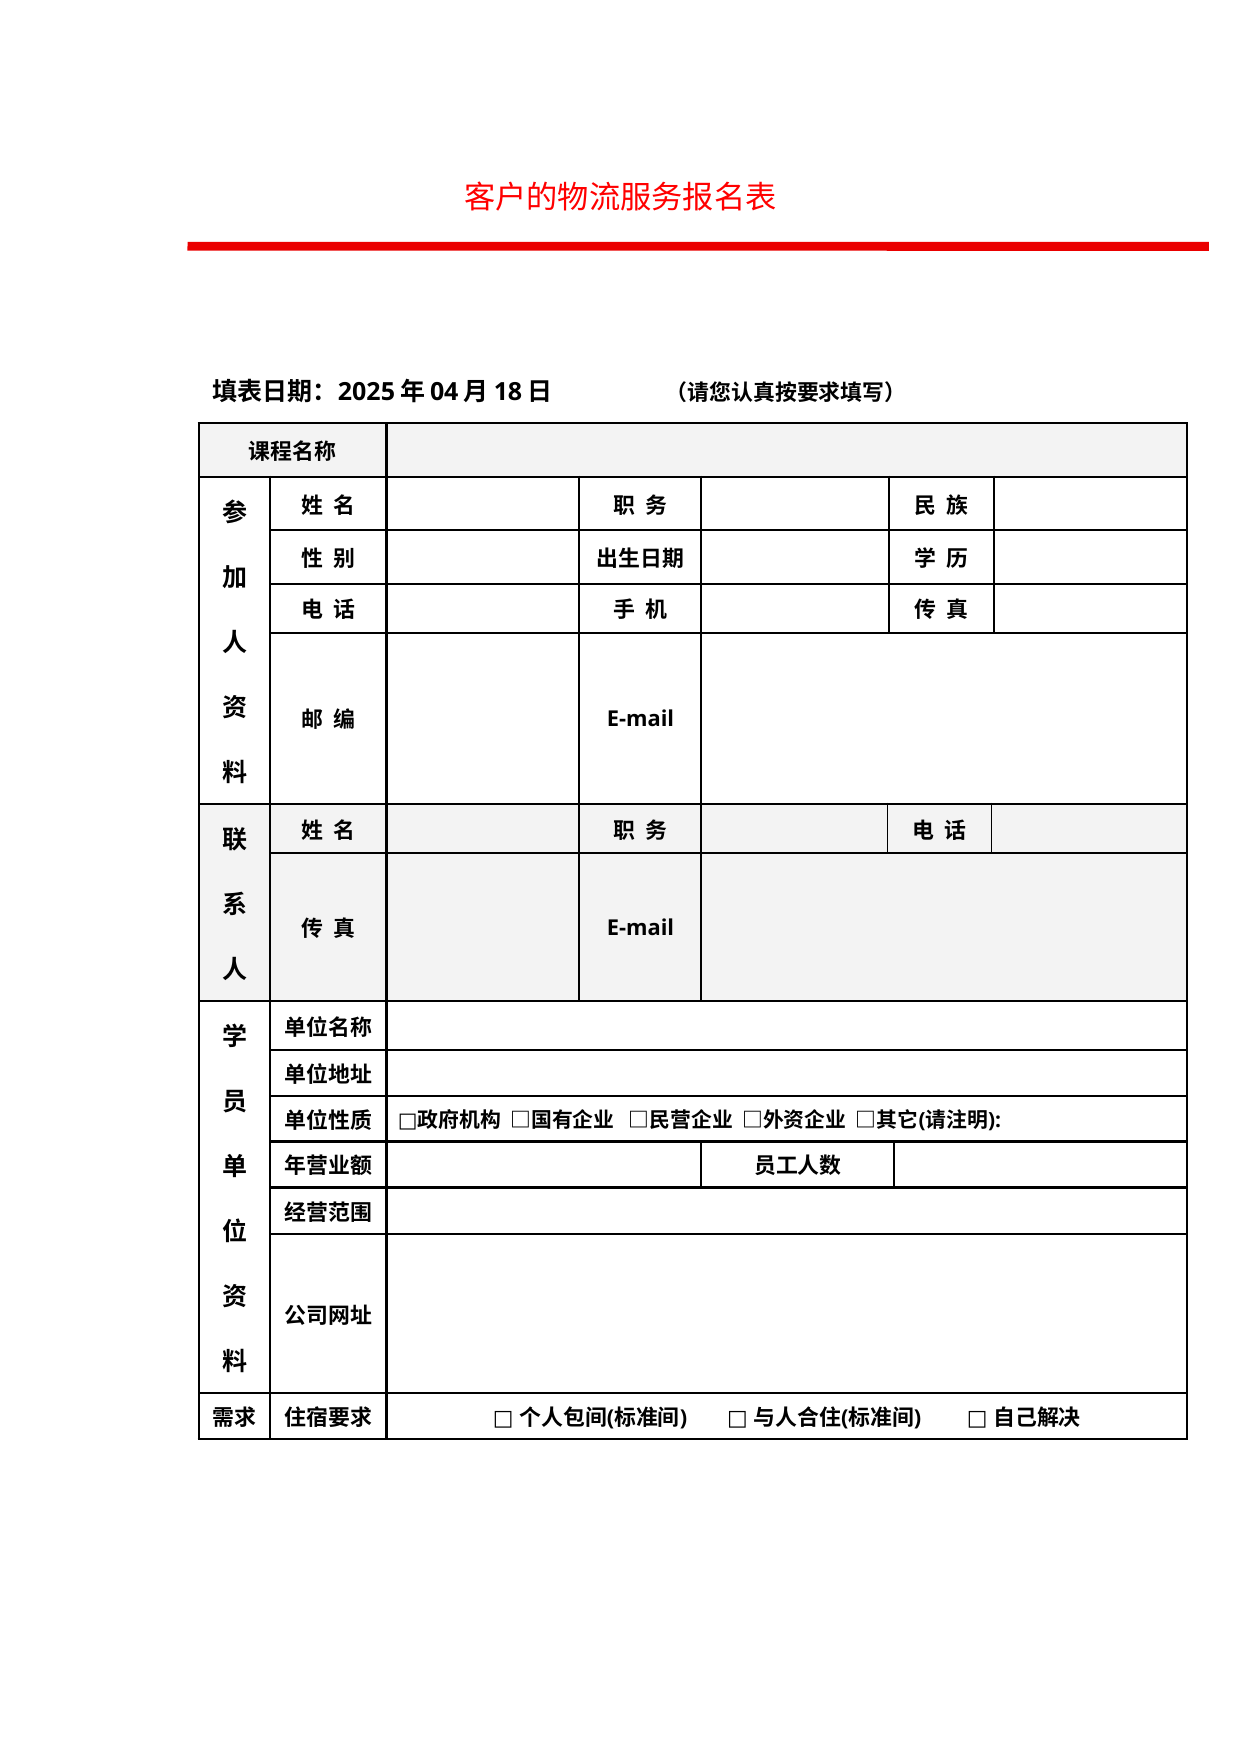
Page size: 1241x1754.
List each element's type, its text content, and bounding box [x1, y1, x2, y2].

table_cell 邮 编 [271, 634, 385, 803]
table_cell [388, 1002, 1186, 1049]
table_cell 员工人数 [702, 1143, 893, 1186]
table_cell E-mail [580, 854, 700, 1000]
table_cell 经营范围 [271, 1189, 385, 1233]
table_cell [388, 585, 578, 632]
table_cell 职 务 [580, 478, 700, 529]
table_cell □政府机构 □国有企业 □民营企业 □外资企业 □其它(请注明): [388, 1097, 1186, 1140]
table_cell E-mail [580, 634, 700, 803]
table_cell [702, 805, 887, 852]
table_cell 联 系 人 [200, 805, 269, 1000]
table_cell 职 务 [580, 805, 700, 852]
text 填表日期：2025年04月18日 （请您认真按要求填写） [187, 357, 1053, 422]
table_cell [388, 854, 578, 1000]
table_cell [388, 634, 578, 803]
table_cell [992, 805, 1186, 852]
table_cell 姓 名 [271, 478, 385, 529]
table_cell [388, 805, 578, 852]
table_cell [895, 1143, 1186, 1186]
table_cell □ 个人包间(标准间) □ 与人合住(标准间) □ 自己解决 [388, 1394, 1186, 1438]
table_cell [995, 585, 1186, 632]
table_header [388, 424, 1186, 476]
table_cell [702, 634, 1186, 803]
table_cell [702, 585, 888, 632]
table_cell [702, 478, 888, 529]
table_cell 参加人资料 [200, 478, 269, 803]
table_cell 需求 [200, 1394, 269, 1438]
table_cell [702, 854, 1186, 1000]
table_cell [388, 531, 578, 582]
table_cell 年营业额 [271, 1143, 385, 1186]
table_cell [388, 478, 578, 529]
table_cell 单位地址 [271, 1051, 385, 1095]
table_cell 公司网址 [271, 1235, 385, 1392]
table_cell [388, 1235, 1186, 1392]
table_cell [388, 1051, 1186, 1095]
table_cell 传 真 [271, 854, 385, 1000]
table_cell [388, 1143, 700, 1186]
table_cell 学 历 [890, 531, 993, 582]
table_cell [702, 531, 888, 582]
table_cell 手 机 [580, 585, 700, 632]
table_cell 姓 名 [271, 805, 385, 852]
table_cell 出生日期 [580, 531, 700, 582]
table_cell [388, 1189, 1186, 1233]
table_cell 电 话 [888, 805, 991, 852]
table_header 课程名称 [200, 424, 385, 476]
table_cell 单位性质 [271, 1097, 385, 1140]
table_cell 传 真 [890, 585, 993, 632]
table_cell 学 员 单 位 资 料 [200, 1002, 269, 1392]
table_cell [995, 478, 1186, 529]
table_cell [995, 531, 1186, 582]
table_cell 电 话 [271, 585, 385, 632]
table_cell 民 族 [890, 478, 993, 529]
table_cell 住宿要求 [271, 1394, 385, 1438]
table_cell 单位名称 [271, 1002, 385, 1049]
table_cell 性 别 [271, 531, 385, 582]
text 客户的物流服务报名表 [187, 162, 1053, 227]
